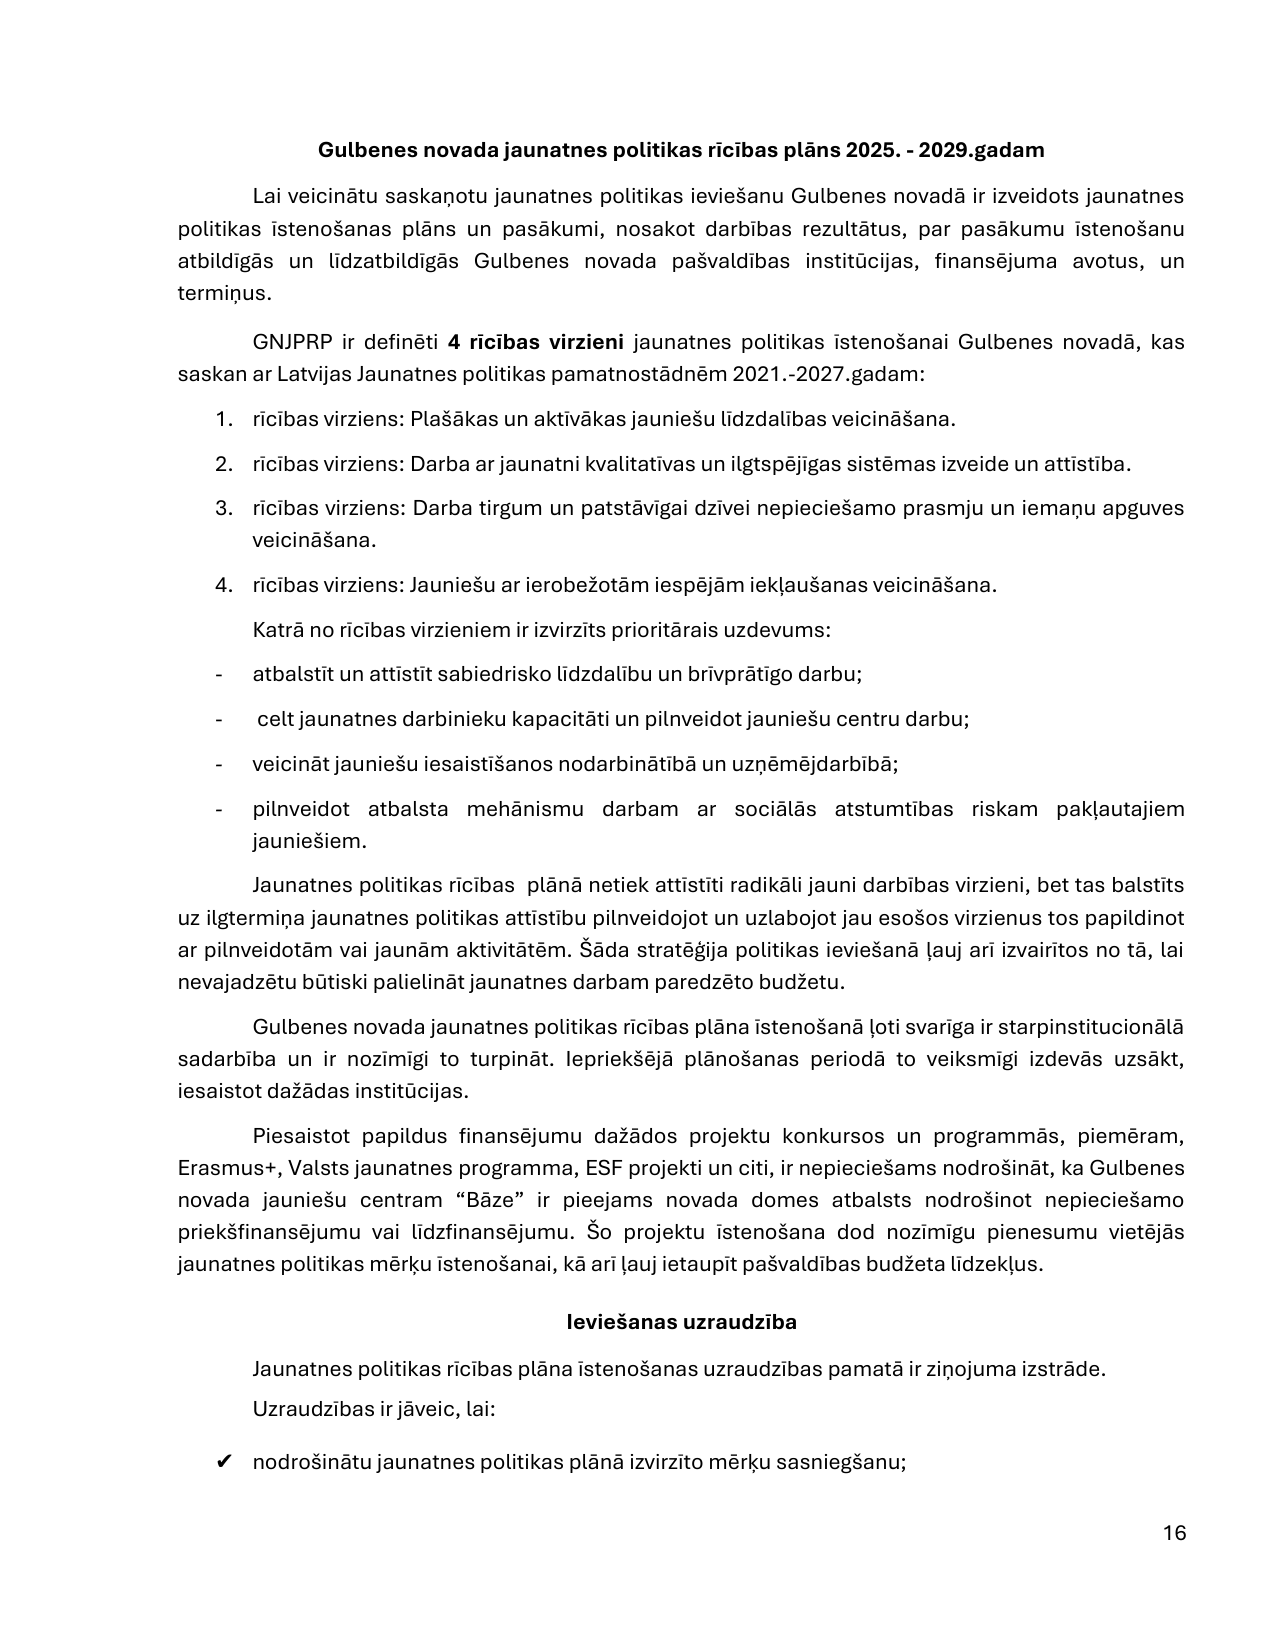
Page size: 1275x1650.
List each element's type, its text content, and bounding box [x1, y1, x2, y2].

list atbalstīt un attīstīt sabiedrisko līdzdalību un brīvprātīgo darbu; [215, 660, 1186, 688]
text Lai veicinātu saskaņotu jaunatnes politikas ieviešanu Gulbenes novadā ir izveidots jaunatnes politikas īstenošanas plāns un pasākumi, nosakot darbības rezultātus, par pasākumu īstenošanu atbildīgās un līdzatbildīgās Gulbenes novada pašvaldības institūcijas, finansējuma avotus, un termiņus. [177, 182, 1186, 307]
list nodrošinātu jaunatnes politikas plānā izvirzīto mērķu sasniegšanu; [215, 1435, 1186, 1482]
list pilnveidot atbalsta mehānismu darbam ar sociālās atstumtības riskam pakļautajiem jauniešiem. [215, 794, 1186, 854]
text Uzraudzības ir jāveic, lai: [177, 1395, 1186, 1423]
text Jaunatnes politikas rīcības plānā netiek attīstīti radikāli jauni darbības virzieni, bet tas balstīts uz ilgtermiņa jaunatnes politikas attīstību pilnveidojot un uzlabojot jau esošos virzienus tos papildinot ar pilnveidotām vai jaunām aktivitātēm. Šāda stratēģija politikas ieviešanā ļauj arī izvairītos no tā, lai nevajadzētu būtiski palielināt jaunatnes darbam paredzēto budžetu. [177, 871, 1186, 996]
text Katrā no rīcības virzieniem ir izvirzīts prioritārais uzdevums: [177, 616, 1186, 644]
list rīcības virziens: Plašākas un aktīvākas jauniešu līdzdalības veicināšana. [215, 405, 1186, 433]
text Piesaistot papildus finansējumu dažādos projektu konkursos un programmās, piemēram, Erasmus+, Valsts jaunatnes programma, ESF projekti un citi, ir nepieciešams nodrošināt, ka Gulbenes novada jauniešu centram “Bāze” ir pieejams novada domes atbalsts nodrošinot nepieciešamo priekšfinansējumu vai līdzfinansējumu. Šo projektu īstenošana dod nozīmīgu pienesumu vietējās jaunatnes politikas mērķu īstenošanai, kā arī ļauj ietaupīt pašvaldības budžeta līdzekļus. [177, 1122, 1186, 1278]
list celt jaunatnes darbinieku kapacitāti un pilnveidot jauniešu centru darbu; [215, 705, 1186, 733]
text Gulbenes novada jaunatnes politikas rīcības plāns 2025. - 2029.gadam [177, 136, 1186, 163]
list rīcības virziens: Darba ar jaunatni kvalitatīvas un ilgtspējīgas sistēmas izveide un attīstība. [215, 449, 1186, 477]
text Gulbenes novada jaunatnes politikas rīcības plāna īstenošanā ļoti svarīga ir starpinstitucionālā sadarbība un ir nozīmīgi to turpināt. Iepriekšējā plānošanas periodā to veiksmīgi izdevās uzsākt, iesaistot dažādas institūcijas. [177, 1012, 1186, 1105]
text GNJPRP ir definēti 4 rīcības virzieni jaunatnes politikas īstenošanai Gulbenes novadā, kas saskan ar Latvijas Jaunatnes politikas pamatnostādnēm 2021.-2027.gadam: [177, 328, 1186, 388]
text Ieviešanas uzraudzība [177, 1307, 1186, 1336]
text Jaunatnes politikas rīcības plāna īstenošanas uzraudzības pamatā ir ziņojuma izstrāde. [177, 1354, 1186, 1382]
list veicināt jauniešu iesaistīšanos nodarbinātībā un uzņēmējdarbībā; [215, 750, 1186, 778]
list rīcības virziens: Jauniešu ar ierobežotām iespējām iekļaušanas veicināšana. [215, 571, 1186, 599]
list rīcības virziens: Darba tirgum un patstāvīgai dzīvei nepieciešamo prasmju un iemaņu apguves veicināšana. [215, 494, 1186, 554]
